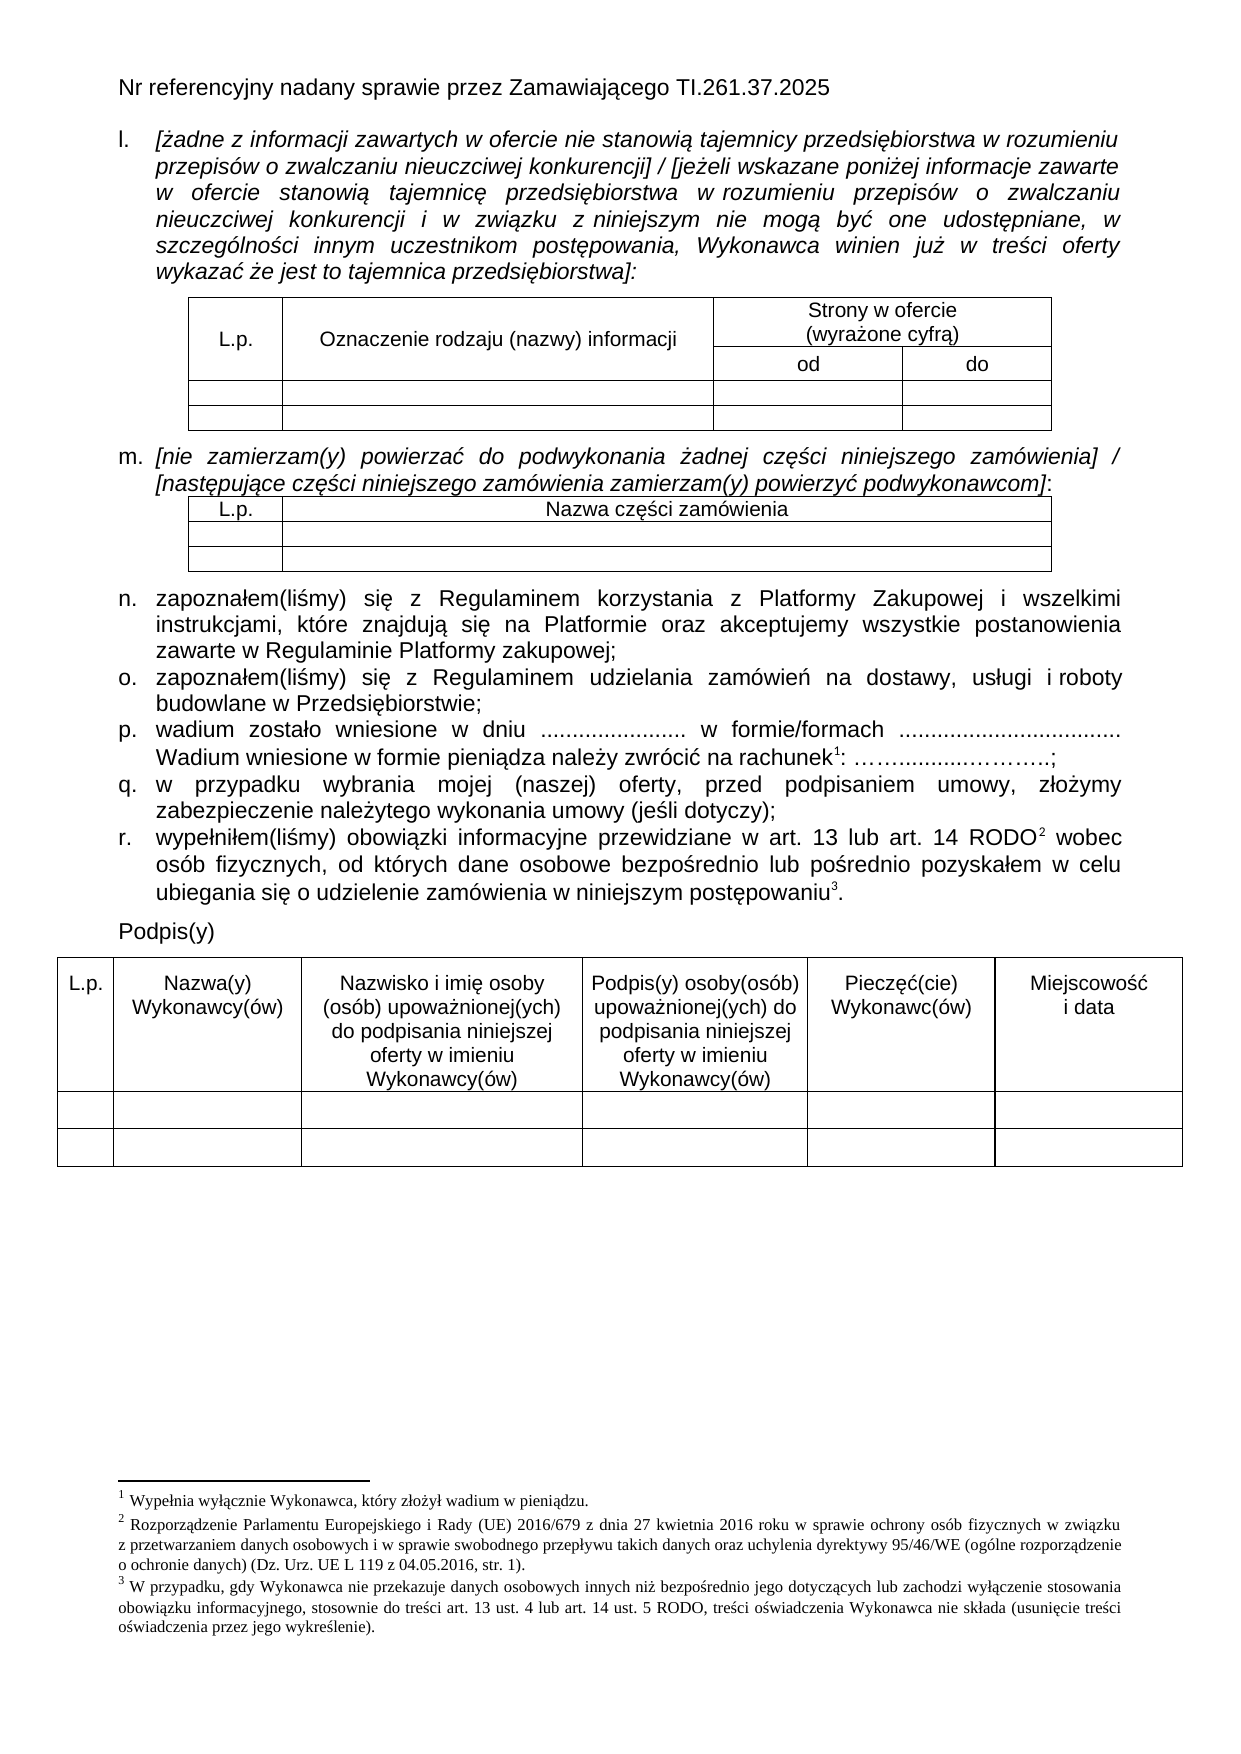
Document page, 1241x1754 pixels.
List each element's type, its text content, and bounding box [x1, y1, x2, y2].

table_cell [283, 406, 713, 430]
table_cell [996, 1092, 1182, 1128]
table_cell [903, 406, 1051, 430]
table_cell [189, 522, 282, 546]
table_header Oznaczenie rodzaju (nazwy) informacji [283, 298, 713, 380]
table_cell [58, 1092, 113, 1128]
list wypełniłem(liśmy) obowiązki informacyjne przewidziane w art. 13 lub art. 14 RODO wobec osób fizycznych, od których dane osobowe bezpośrednio lub pośrednio pozyskałem w celu ubiegania się o udzielenie zamówienia w niniejszym postępowaniu. [118, 823, 1122, 906]
table_header Nazwa części zamówienia [283, 497, 1051, 521]
table_header L.p. [189, 298, 282, 380]
list wadium zostało wniesione w dniu ....................... w formie/formach ................................... Wadium wniesione w formie pieniądza należy zwrócić na rachunek: ……...........………..; [118, 716, 1122, 771]
table_cell [189, 547, 282, 571]
table_header L.p. [189, 497, 282, 521]
list zapoznałem(liśmy) się z Regulaminem udzielania zamówień na dostawy, usługi i roboty budowlane w Przedsiębiorstwie; [118, 664, 1122, 716]
table_cell [808, 1129, 994, 1166]
table_cell [302, 1129, 582, 1166]
table_cell [114, 1129, 301, 1166]
table_cell [583, 1129, 807, 1166]
table_cell [583, 1092, 807, 1128]
table_cell [283, 381, 713, 405]
table_header Pieczęć(cie) Wykonawc(ów) [808, 958, 994, 1091]
table_cell [189, 406, 282, 430]
table_cell [808, 1092, 994, 1128]
table_cell do [903, 347, 1051, 380]
table_cell [114, 1092, 301, 1128]
table_header L.p. [58, 958, 113, 1091]
table_cell [903, 381, 1051, 405]
text Podpis(y) [118, 918, 1122, 945]
table_cell [189, 381, 282, 405]
list [żadne z informacji zawartych w ofercie nie stanowią tajemnicy przedsiębiorstwa w rozumieniu przepisów o zwalczaniu nieuczciwej konkurencji] / [jeżeli wskazane poniżej informacje zawarte w ofercie stanowią tajemnicę przedsiębiorstwa w rozumieniu przepisów o zwalczaniu nieuczciwej konkurencji i w związku z niniejszym nie mogą być one udostępniane, w szczególności innym uczestnikom postępowania, Wykonawca winien już w treści oferty wykazać że jest to tajemnica przedsiębiorstwa]: [118, 126, 1122, 284]
table_cell [996, 1129, 1182, 1166]
table_cell [714, 381, 902, 405]
table_cell [302, 1092, 582, 1128]
table_header Nazwisko i imię osoby (osób) upoważnionej(ych) do podpisania niniejszej oferty w imieniu Wykonawcy(ów) [302, 958, 582, 1091]
list w przypadku wybrania mojej (naszej) oferty, przed podpisaniem umowy, złożymy zabezpieczenie należytego wykonania umowy (jeśli dotyczy); [118, 771, 1122, 823]
table_header Miejscowość i data [996, 958, 1182, 1091]
table_cell [58, 1129, 113, 1166]
list zapoznałem(liśmy) się z Regulaminem korzystania z Platformy Zakupowej i wszelkimi instrukcjami, które znajdują się na Platformie oraz akceptujemy wszystkie postanowienia zawarte w Regulaminie Platformy zakupowej; [118, 584, 1122, 664]
table_cell [283, 522, 1051, 546]
table_cell od [714, 347, 902, 380]
table_header Strony w ofercie (wyrażone cyfrą) [714, 298, 1051, 346]
table_header Podpis(y) osoby(osób) upoważnionej(ych) do podpisania niniejszej oferty w imieniu Wykonawcy(ów) [583, 958, 807, 1091]
table_cell [714, 406, 902, 430]
list [nie zamierzam(y) powierzać do podwykonania żadnej części niniejszego zamówienia] / [następujące części niniejszego zamówienia zamierzam(y) powierzyć podwykonawcom]: [118, 443, 1122, 496]
table_header Nazwa(y) Wykonawcy(ów) [114, 958, 301, 1091]
table_cell [283, 547, 1051, 571]
